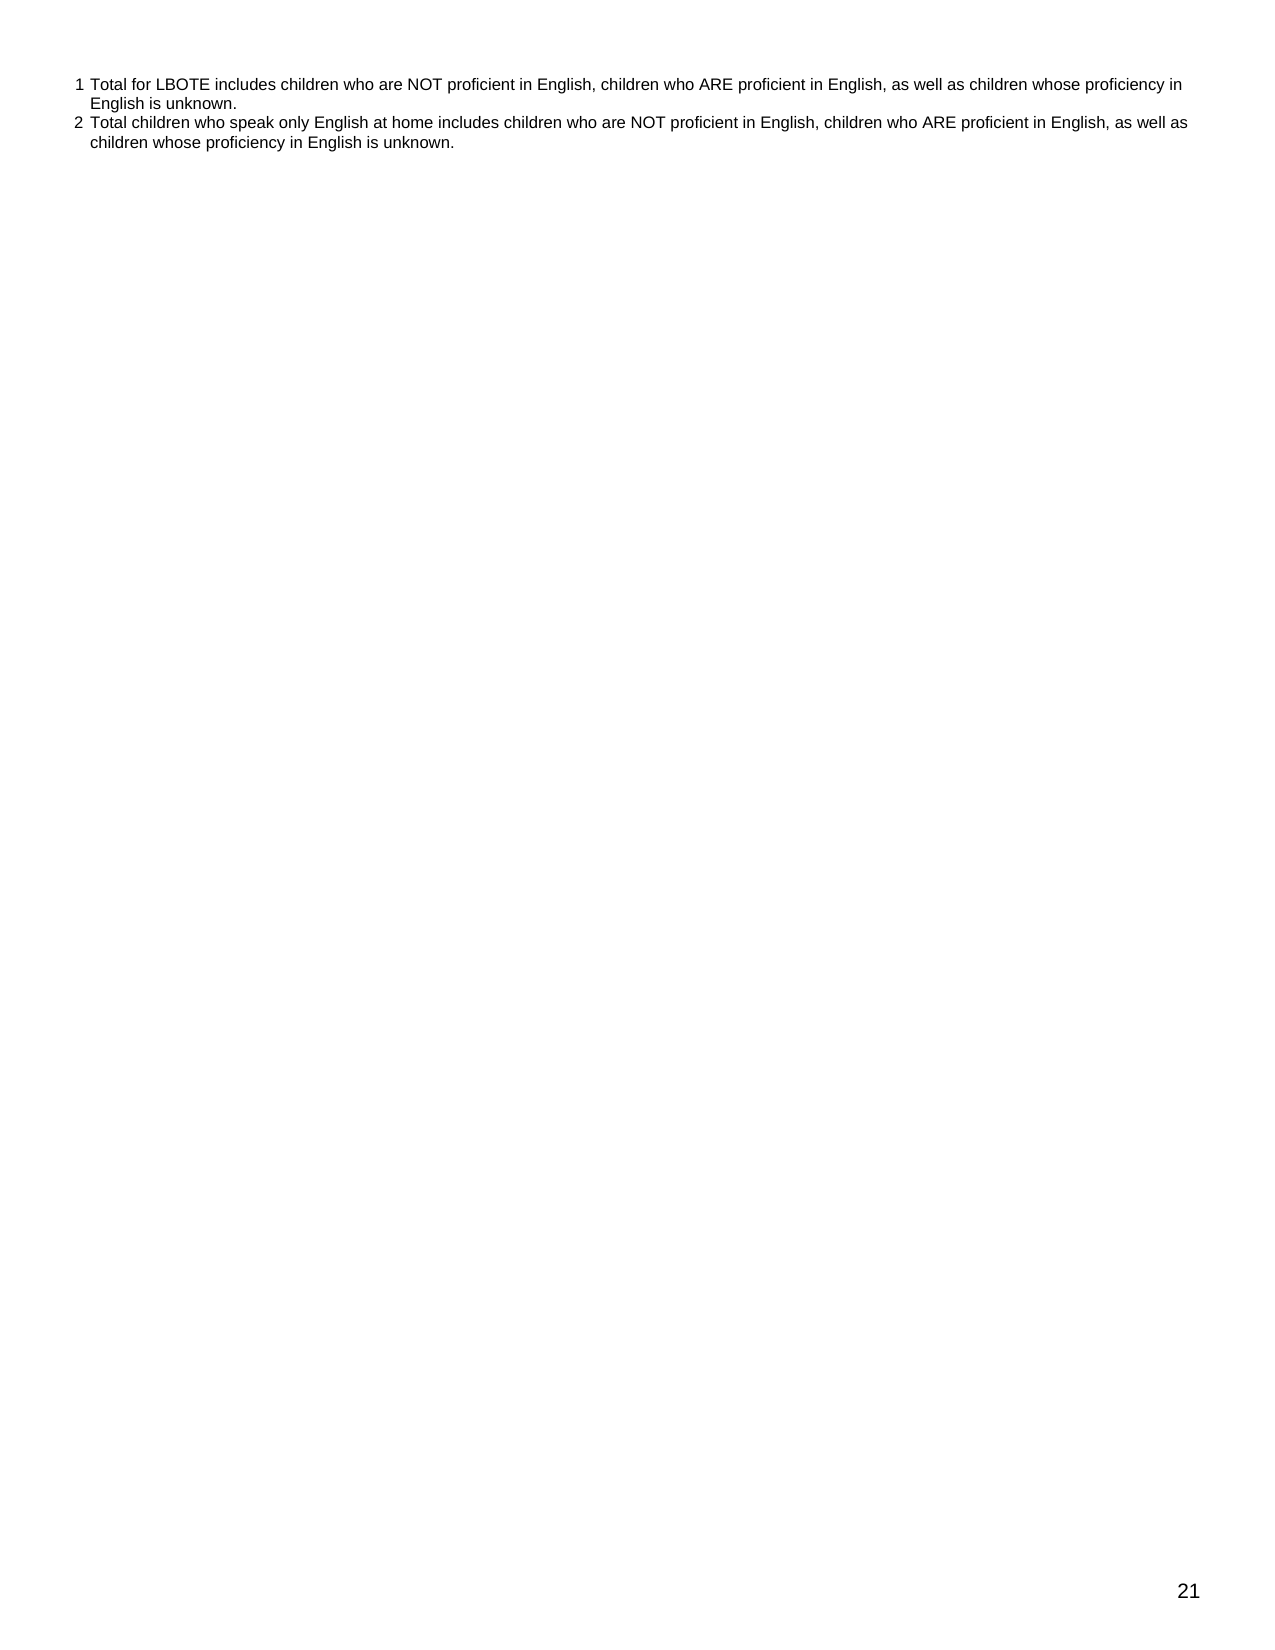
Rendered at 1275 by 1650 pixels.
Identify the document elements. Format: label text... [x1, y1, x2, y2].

list Total children who speak only English at home includes children who are NOT proficient in English, children who ARE proficient in English, as well as children whose proficiency in English is unknown. [74, 113, 1200, 152]
list Total for LBOTE includes children who are NOT proficient in English, children who ARE proficient in English, as well as children whose proficiency in English is unknown. [75, 75, 1200, 113]
